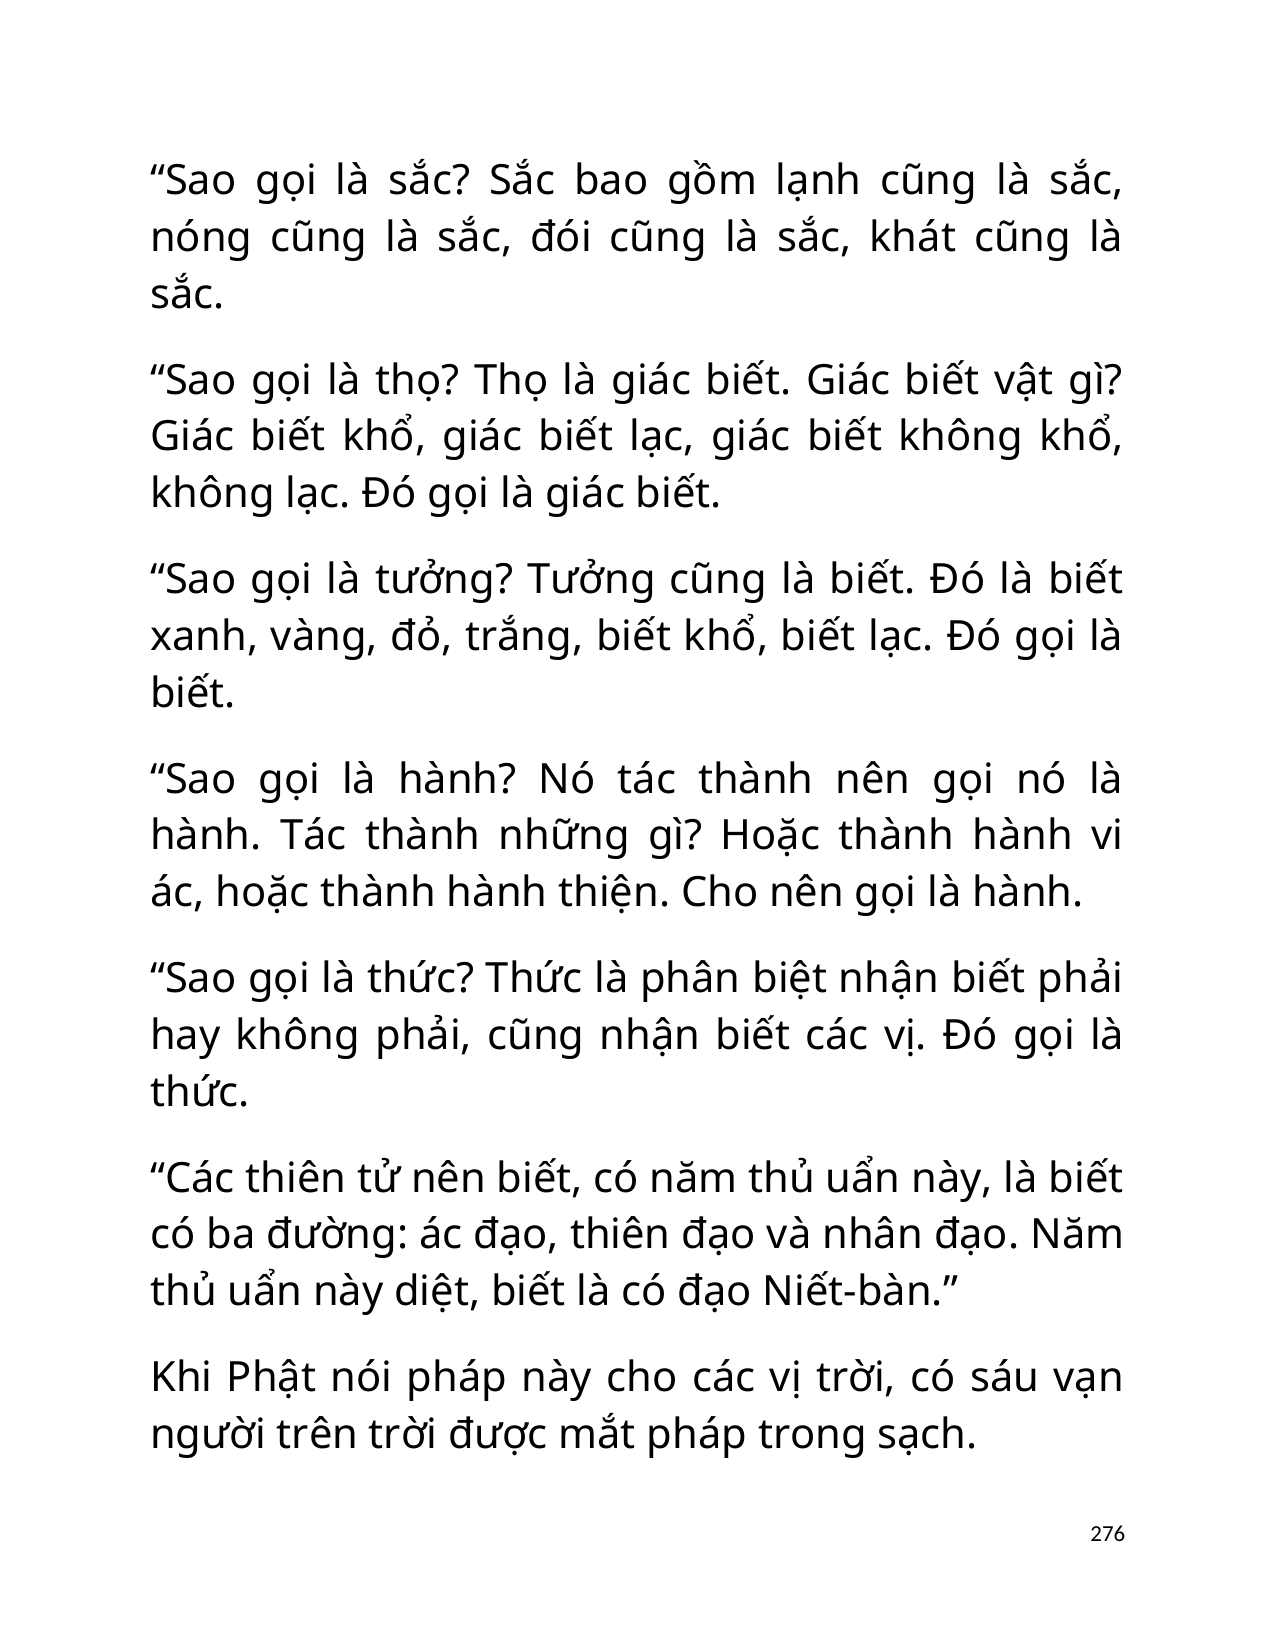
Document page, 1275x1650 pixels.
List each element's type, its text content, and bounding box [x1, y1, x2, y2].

text “Các thiên tử nên biết, có năm thủ uẩn này, là biết có ba đường: ác đạo, thiên đạo và nhân đạo. Năm thủ uẩn này diệt, biết là có đạo Niết-bàn.” [150, 1147, 1125, 1318]
text “Sao gọi là tưởng? Tưởng cũng là biết. Đó là biết xanh, vàng, đỏ, trắng, biết khổ, biết lạc. Đó gọi là biết. [150, 549, 1125, 719]
text “Sao gọi là thức? Thức là phân biệt nhận biết phải hay không phải, cũng nhận biết các vị. Đó gọi là thức. [150, 948, 1125, 1118]
text “Sao gọi là sắc? Sắc bao gồm lạnh cũng là sắc, nóng cũng là sắc, đói cũng là sắc, khát cũng là sắc. [150, 150, 1125, 320]
text Khi Phật nói pháp này cho các vị trời, có sáu vạn người trên trời được mắt pháp trong sạch. [150, 1347, 1125, 1460]
text “Sao gọi là hành? Nó tác thành nên gọi nó là hành. Tác thành những gì? Hoặc thành hành vi ác, hoặc thành hành thiện. Cho nên gọi là hành. [150, 748, 1125, 919]
text “Sao gọi là thọ? Thọ là giác biết. Giác biết vật gì? Giác biết khổ, giác biết lạc, giác biết không khổ, không lạc. Đó gọi là giác biết. [150, 349, 1125, 520]
